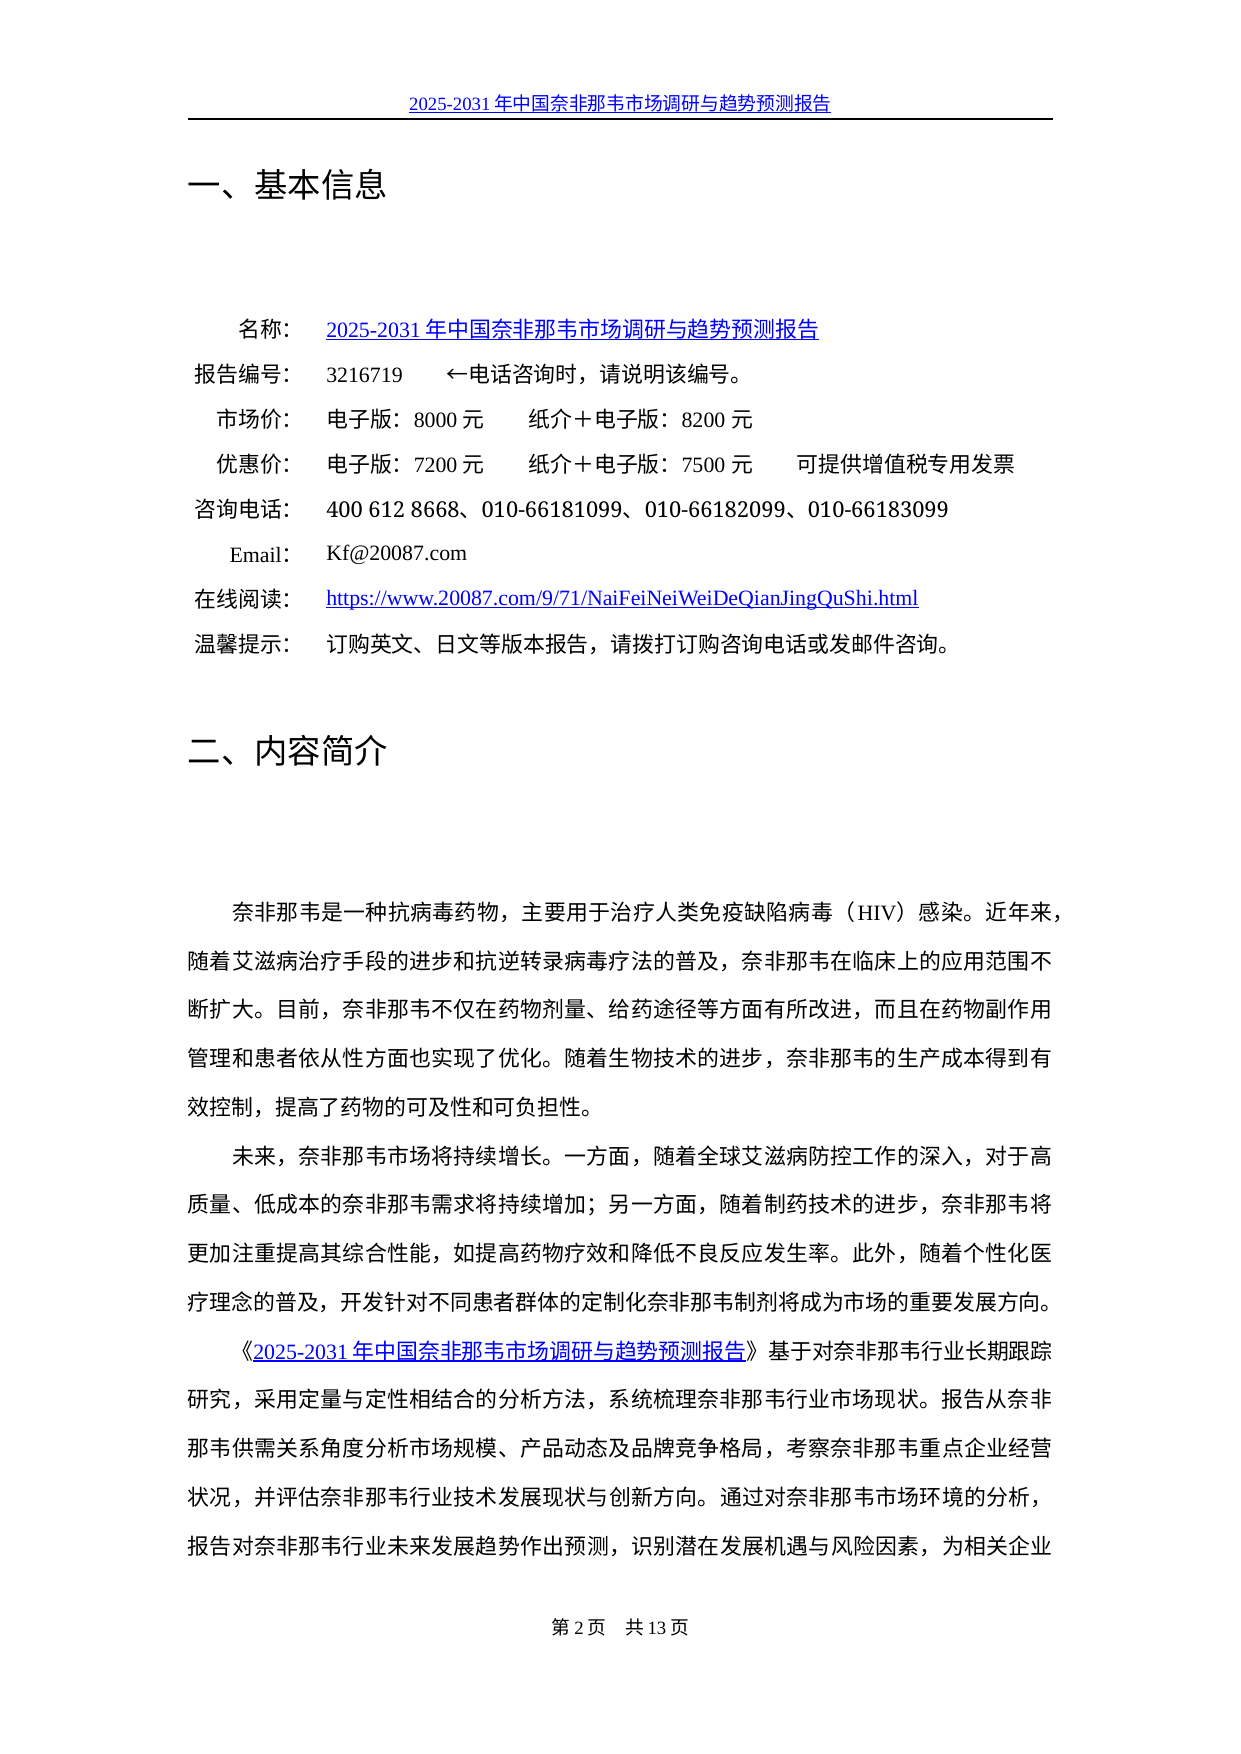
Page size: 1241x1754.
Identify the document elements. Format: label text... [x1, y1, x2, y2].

table_header 2025-2031年中国奈非那韦市场调研与趋势预测报告 [315, 312, 1073, 357]
table_header 名称： [167, 312, 315, 357]
title 一、基本信息 [187, 150, 1053, 215]
table_cell 400 612 8668、010-66181099、010-66182099、010-66183099 [315, 492, 1073, 537]
table_cell Kf@20087.com [315, 537, 1073, 582]
table_cell 电子版：8000 元 纸介＋电子版：8200 元 [315, 402, 1073, 447]
table_cell 报告编号： [167, 357, 315, 402]
table_cell 咨询电话： [167, 492, 315, 537]
table_cell 3216719 ←电话咨询时，请说明该编号。 [315, 357, 1073, 402]
table_cell 订购英文、日文等版本报告，请拨打订购咨询电话或发邮件咨询。 [315, 627, 1073, 672]
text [187, 894, 1053, 1561]
table_cell 优惠价： [167, 447, 315, 492]
title 二、内容简介 [187, 717, 1053, 782]
table_cell Email： [167, 537, 315, 582]
table_cell 电子版：7200 元 纸介＋电子版：7500 元 可提供增值税专用发票 [315, 447, 1073, 492]
table_cell 温馨提示： [167, 627, 315, 672]
table_cell 市场价： [167, 402, 315, 447]
table_cell 在线阅读： [167, 582, 315, 627]
table_cell [315, 582, 1073, 627]
